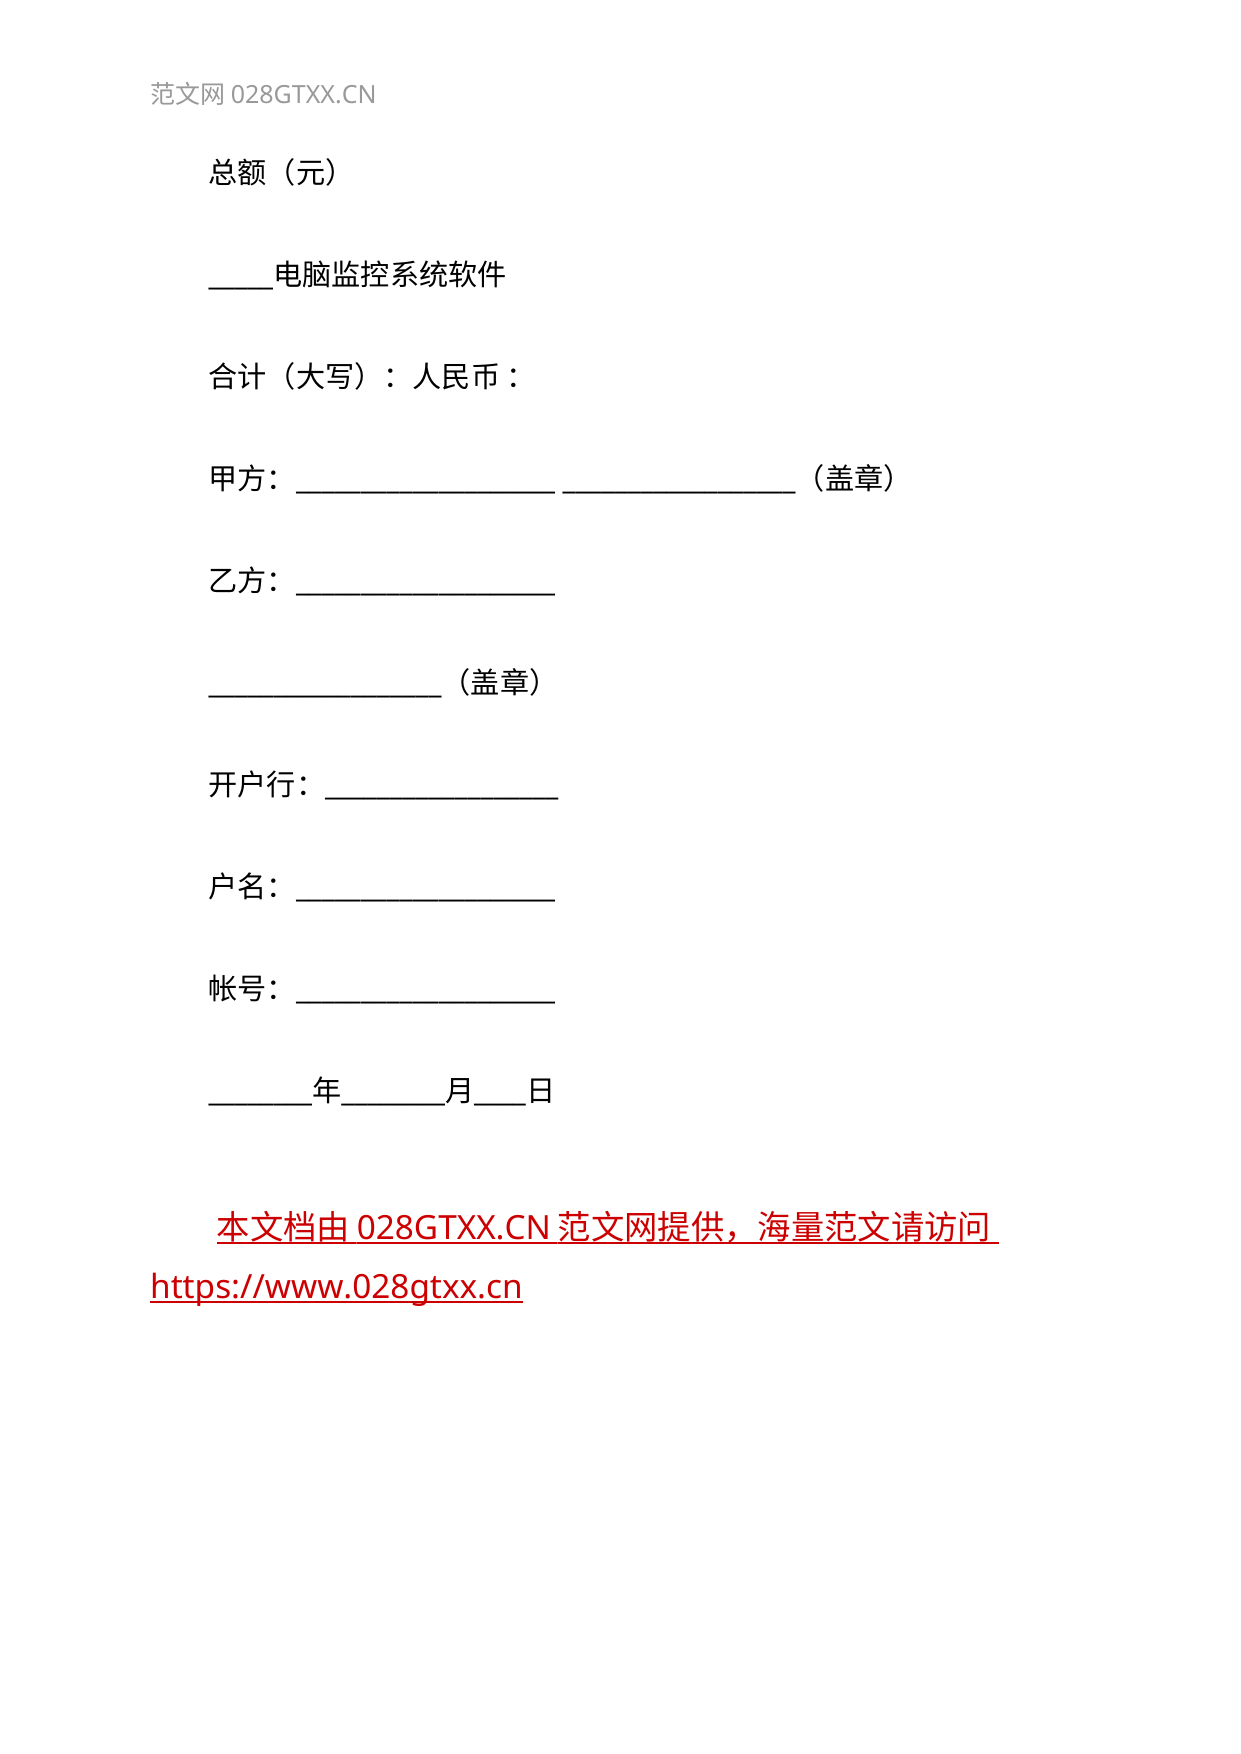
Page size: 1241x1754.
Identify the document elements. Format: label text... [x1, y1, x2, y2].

text 总额（元） [150, 150, 1090, 192]
text __________________（盖章） [150, 659, 1090, 702]
text 乙方：____________________ [150, 557, 1090, 600]
text 户名：____________________ [150, 863, 1090, 906]
text 帐号：____________________ [150, 965, 1090, 1008]
text 本文档由028GTXX.CN范文网提供，海量范文请访问 https://www.028gtxx.cn [150, 1201, 1090, 1308]
text ________年________月____日 [150, 1067, 1090, 1110]
text 开户行：__________________ [150, 761, 1090, 804]
text 合计（大写）：人民币 ： [150, 354, 1090, 396]
text _____电脑监控系统软件 [150, 252, 1090, 294]
text 甲方：____________________ __________________（盖章） [150, 456, 1090, 498]
